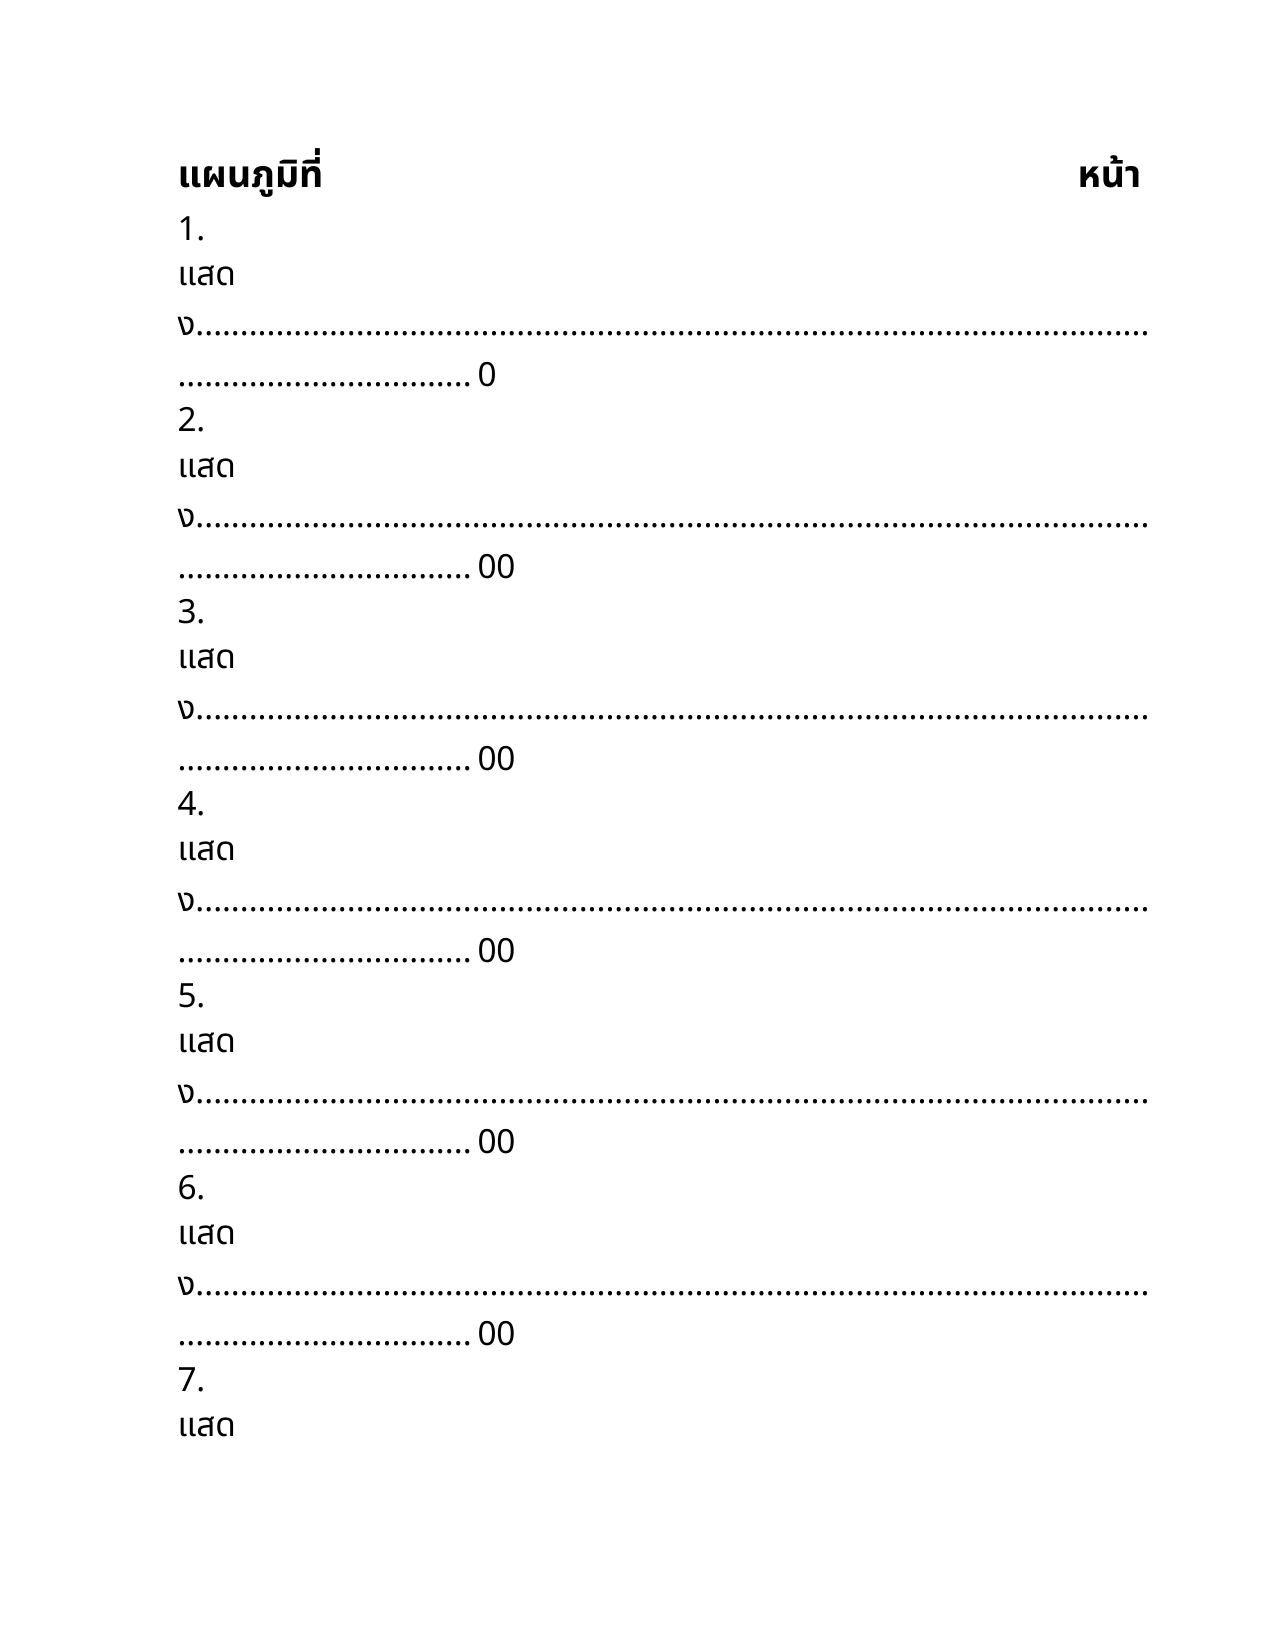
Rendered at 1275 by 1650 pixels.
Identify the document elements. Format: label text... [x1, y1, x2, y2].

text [177, 1356, 1157, 1451]
text 5. แสดง............................................................................................................................................ 00 [177, 972, 1157, 1164]
text 4. แสดง............................................................................................................................................ 00 [177, 780, 1157, 972]
text 2. แสดง............................................................................................................................................ 00 [177, 396, 1157, 588]
text 1. แสดง............................................................................................................................................ 0 [177, 204, 1157, 396]
text 3. แสดง............................................................................................................................................ 00 [177, 588, 1157, 780]
text แผนภูมิที่ หน้า [177, 148, 1157, 204]
text 6. แสดง............................................................................................................................................ 00 [177, 1164, 1157, 1356]
